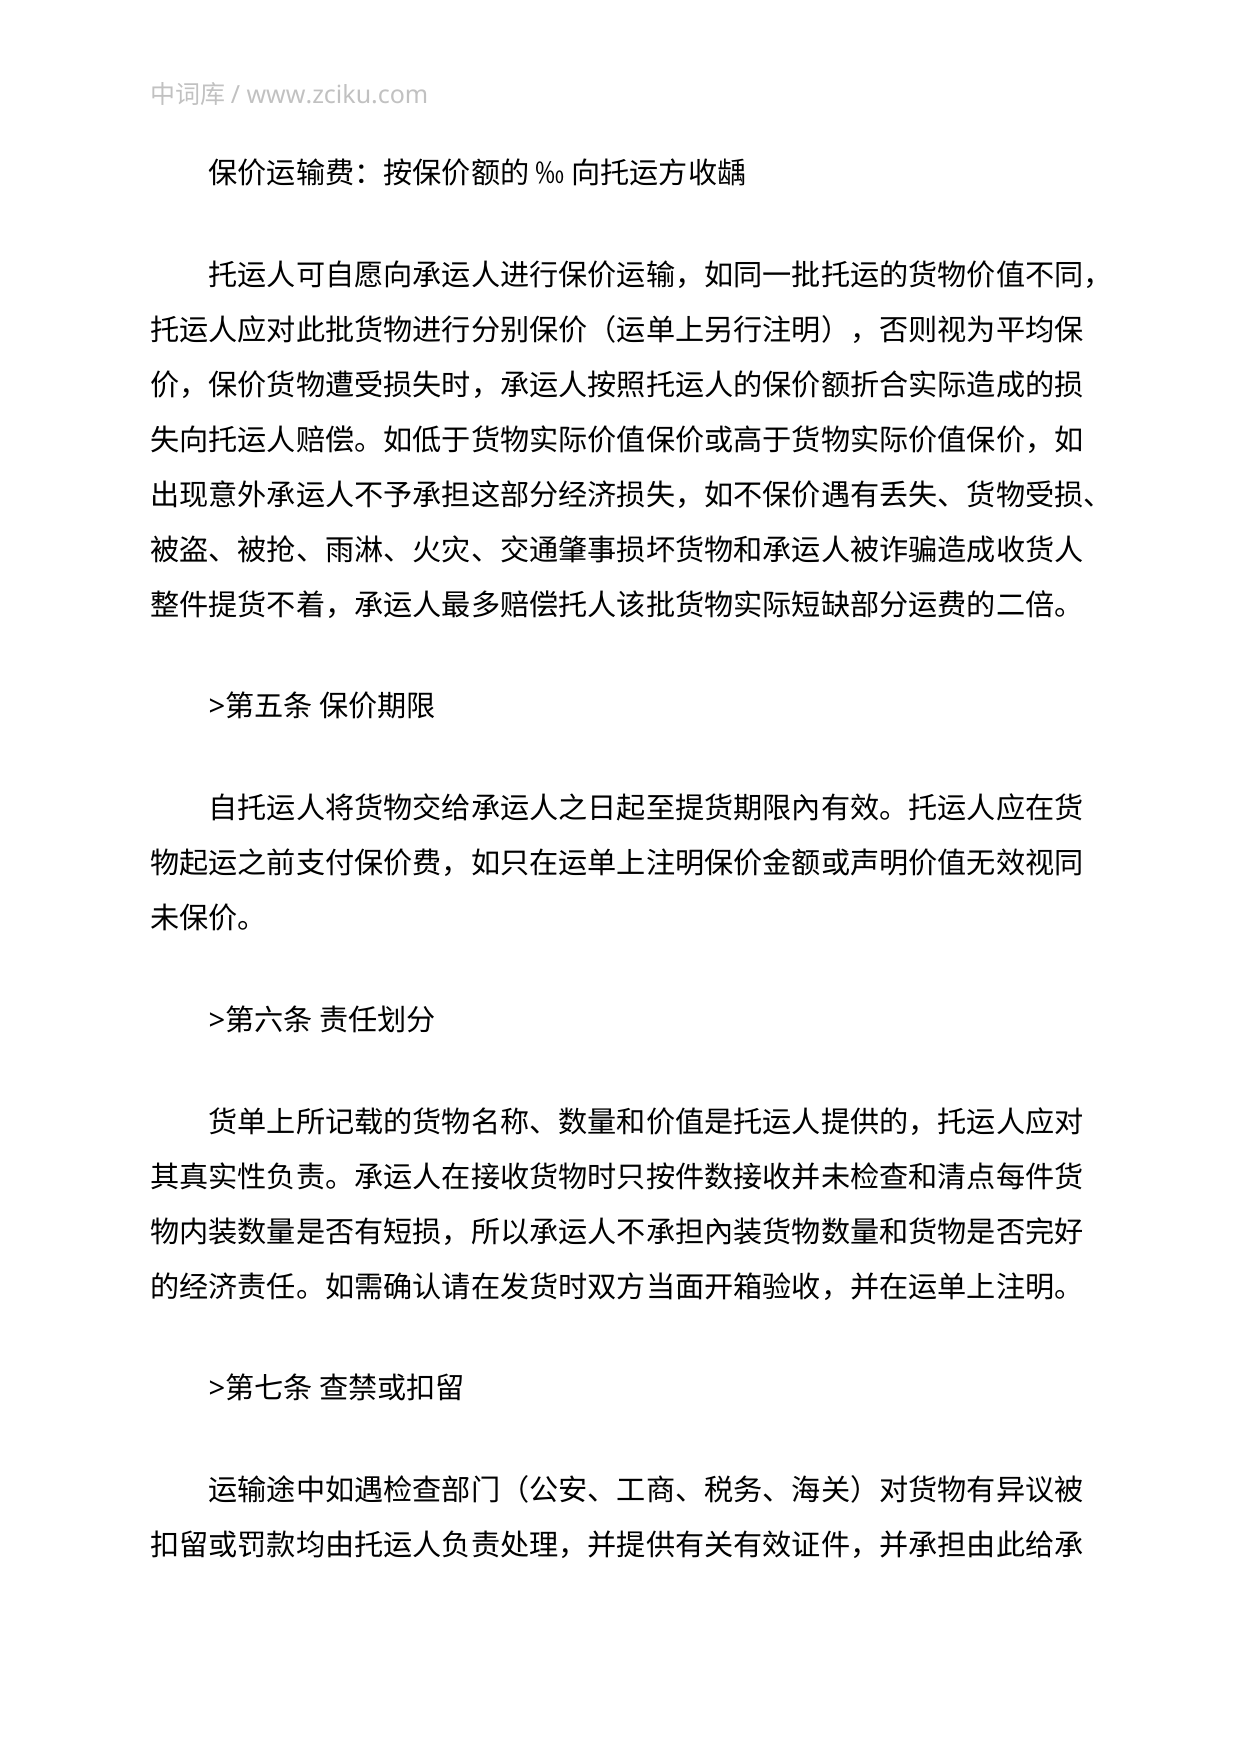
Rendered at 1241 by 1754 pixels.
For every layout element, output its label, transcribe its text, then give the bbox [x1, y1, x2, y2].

text 托运人可自愿向承运人进行保价运输，如同一批托运的货物价值不同，托运人应对此批货物进行分别保价（运单上另行注明），否则视为平均保价，保价货物遭受损失时，承运人按照托运人的保价额折合实际造成的损失向托运人赔偿。如低于货物实际价值保价或高于货物实际价值保价，如出现意外承运人不予承担这部分经济损失，如不保价遇有丢失、货物受损、被盗、被抢、雨淋、火灾、交通肇事损坏货物和承运人被诈骗造成收货人整件提货不着，承运人最多赔偿托人该批货物实际短缺部分运费的二倍。 [150, 252, 1090, 623]
text >第六条 责任划分 [150, 996, 1090, 1039]
text 自托运人将货物交给承运人之日起至提货期限內有效。托运人应在货物起运之前支付保价费，如只在运单上注明保价金额或声明价值无效视同未保价。 [150, 785, 1090, 937]
text 货单上所记载的货物名称、数量和价值是托运人提供的，托运人应对其真实性负责。承运人在接收货物时只按件数接收并未检查和清点每件货物内装数量是否有短损，所以承运人不承担內装货物数量和货物是否完好的经济责任。如需确认请在发货时双方当面开箱验收，并在运单上注明。 [150, 1098, 1090, 1305]
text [150, 1467, 1090, 1564]
text >第七条 查禁或扣留 [150, 1365, 1090, 1407]
text 保价运输费：按保价额的 ‰ 向托运方收龋 [150, 150, 1090, 192]
text >第五条 保价期限 [150, 683, 1090, 725]
